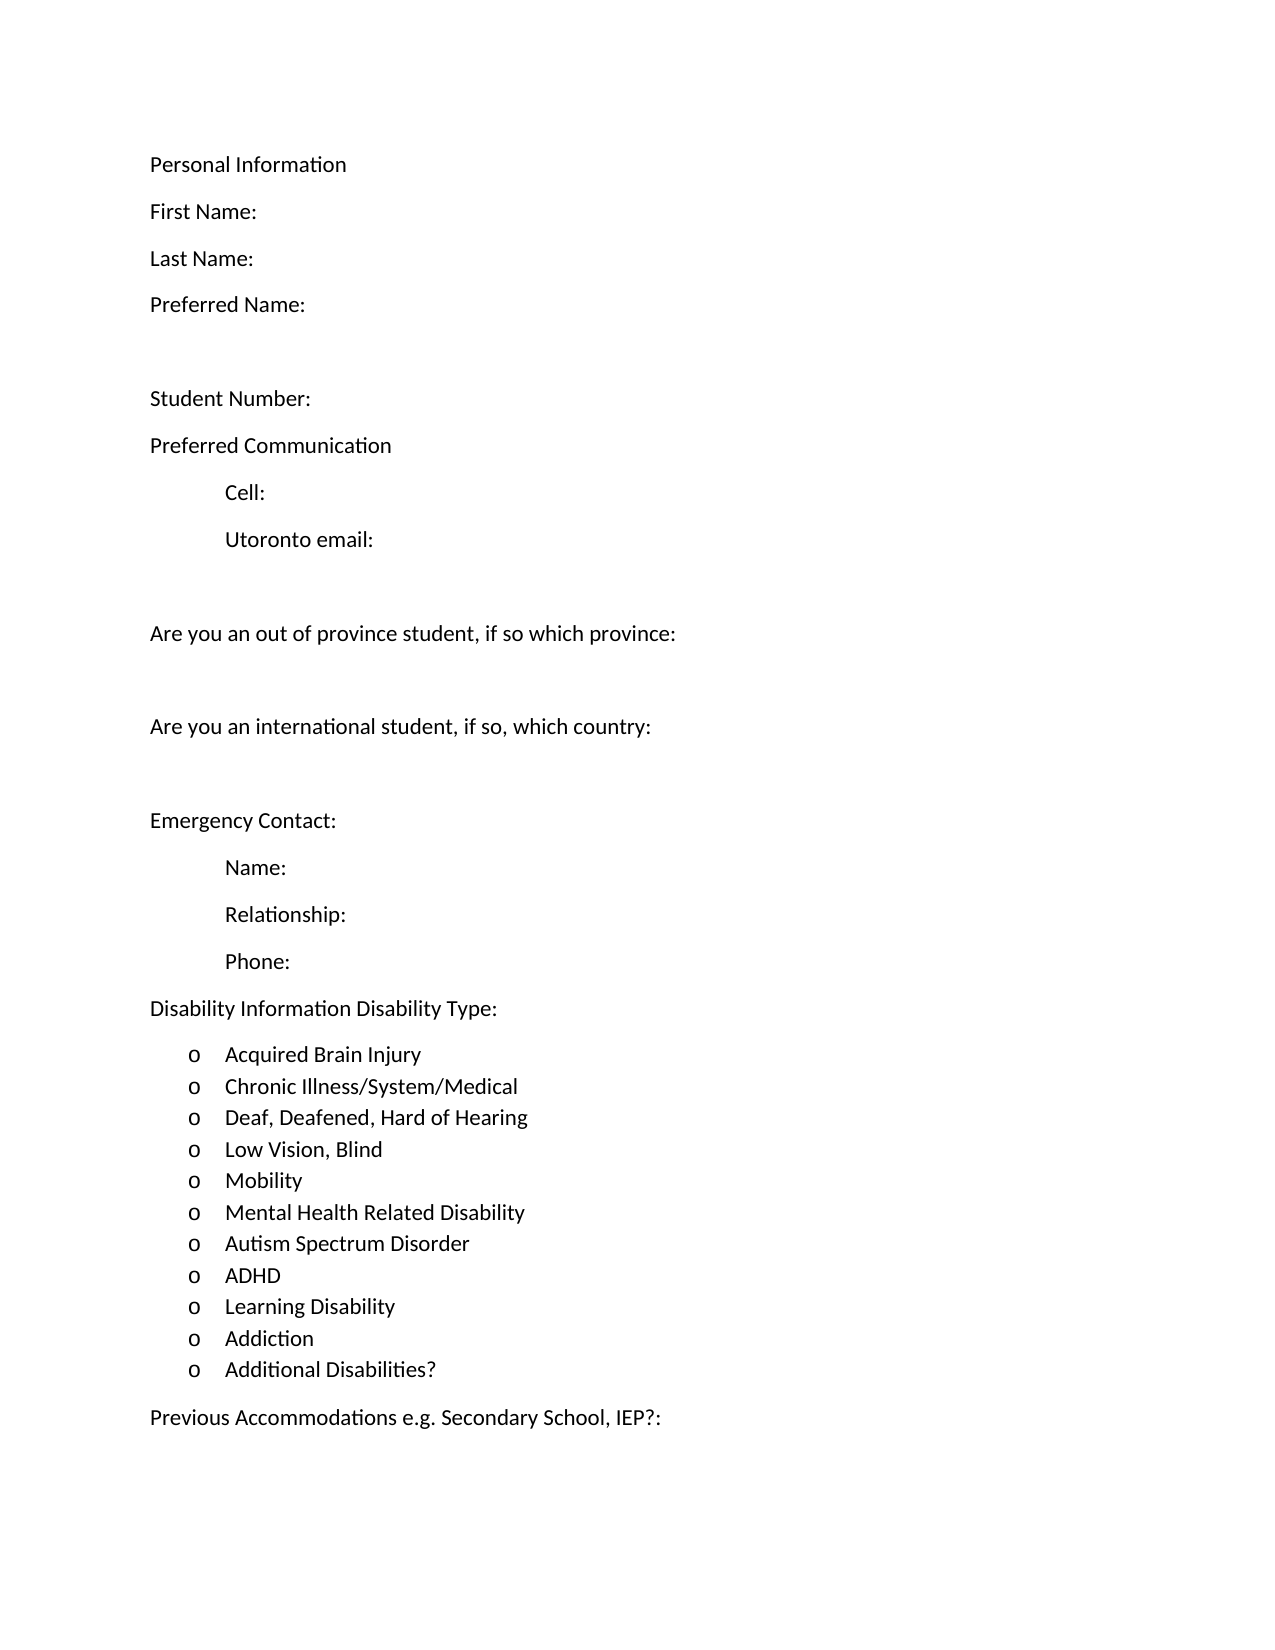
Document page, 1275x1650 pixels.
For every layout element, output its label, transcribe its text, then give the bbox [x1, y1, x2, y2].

text Previous Accommodations e.g. Secondary School, IEP?: [150, 1403, 1125, 1431]
text Preferred Communication [150, 431, 1125, 459]
list Autism Spectrum Disorder [187, 1229, 1125, 1258]
text Emergency Contact: [150, 806, 1125, 834]
list Additional Disabilities? [187, 1355, 1125, 1384]
list Addiction [187, 1324, 1125, 1353]
text Utoronto email: [150, 525, 1125, 553]
text Name: [150, 853, 1125, 881]
list Mobility [187, 1166, 1125, 1196]
text Student Number: [150, 384, 1125, 412]
text Phone: [150, 947, 1125, 975]
text Cell: [150, 478, 1125, 506]
list Mental Health Related Disability [187, 1198, 1125, 1227]
text Are you an out of province student, if so which province: [150, 619, 1125, 647]
list Acquired Brain Injury [187, 1041, 1125, 1070]
list Low Vision, Blind [187, 1135, 1125, 1164]
text Last Name: [150, 244, 1125, 272]
text Are you an international student, if so, which country: [150, 712, 1125, 741]
text Personal Information [150, 150, 1125, 178]
list Learning Disability [187, 1292, 1125, 1321]
text First Name: [150, 197, 1125, 225]
text Relationship: [150, 900, 1125, 928]
list Deaf, Deafened, Hard of Hearing [187, 1103, 1125, 1133]
text Disability Information Disability Type: [150, 994, 1125, 1022]
list Chronic Illness/System/Medical [187, 1072, 1125, 1101]
text Preferred Name: [150, 291, 1125, 319]
list ADHD [187, 1261, 1125, 1290]
